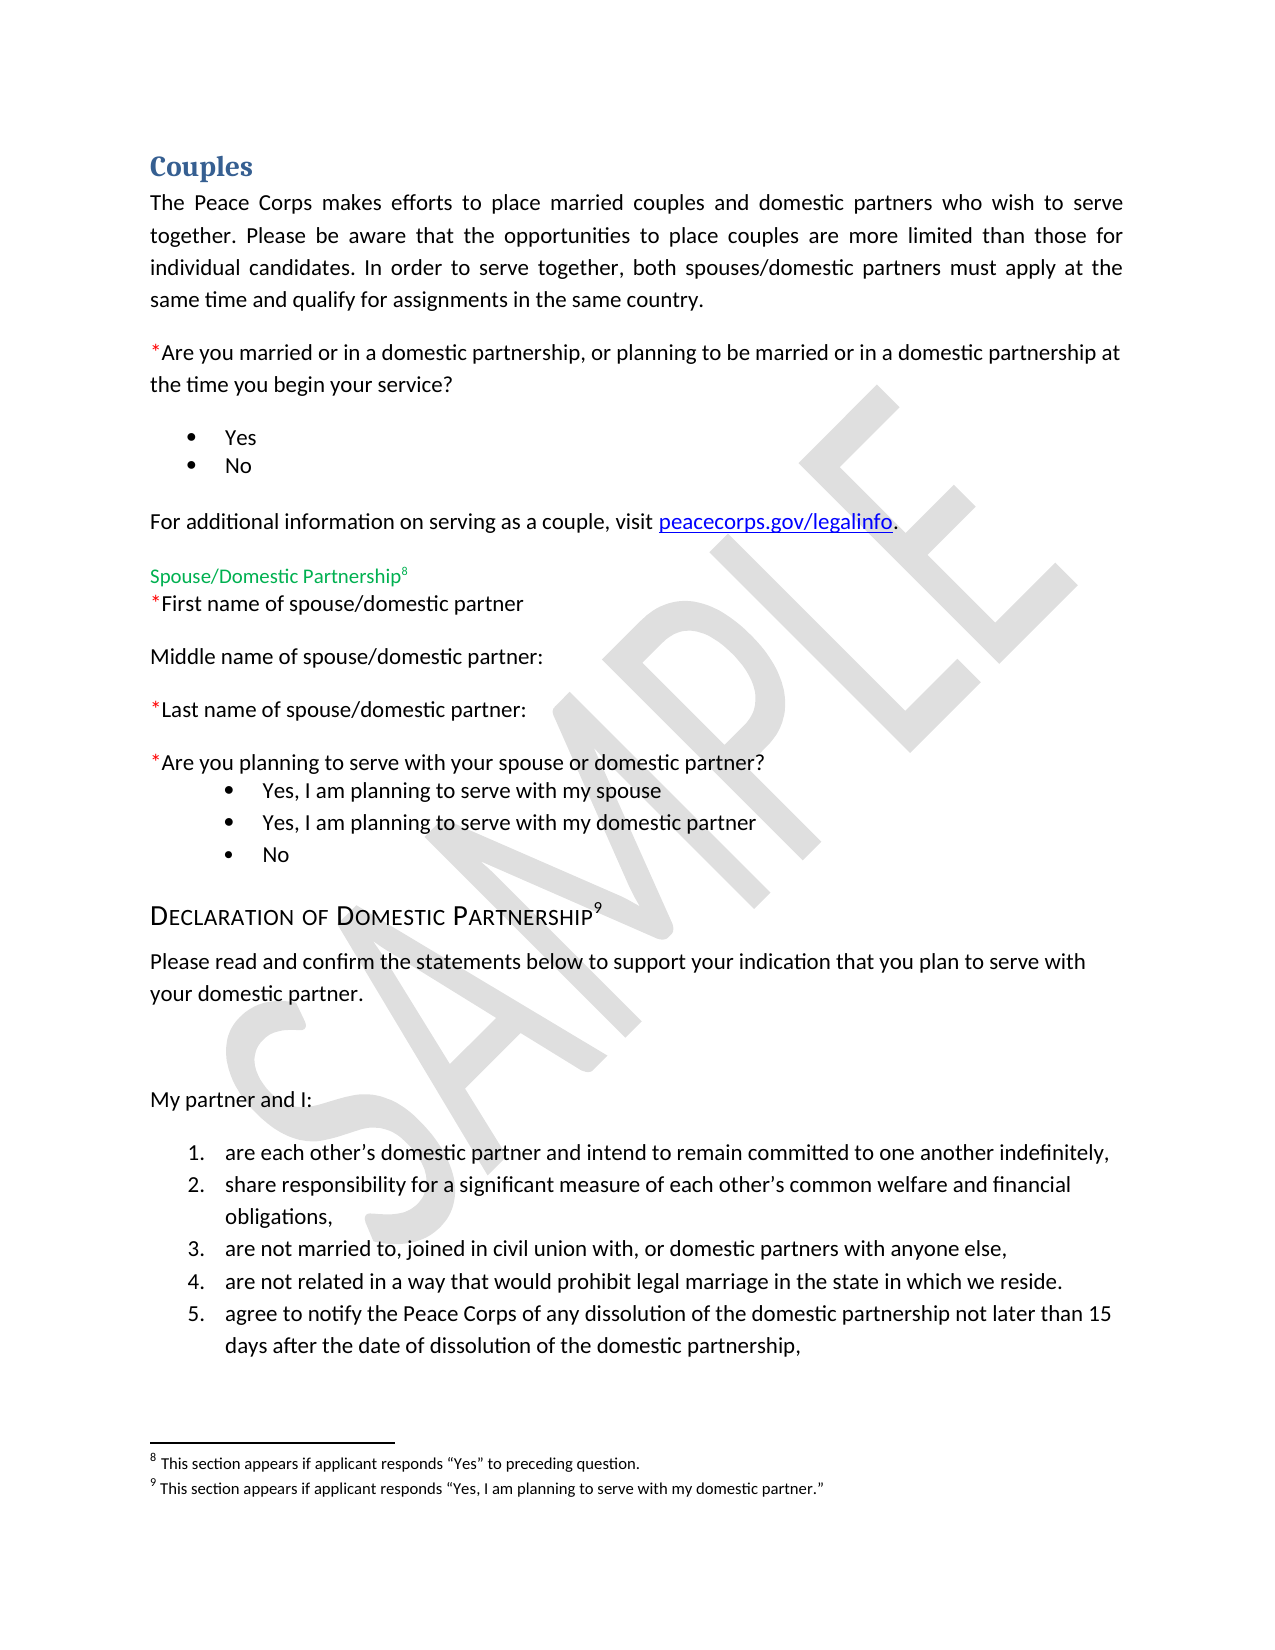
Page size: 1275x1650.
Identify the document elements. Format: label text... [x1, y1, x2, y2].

text Please read and confirm the statements below to support your indication that you plan to serve with your domestic partner. [150, 947, 1125, 1007]
text Spouse/Domestic Partnership [150, 563, 1125, 589]
text *Last name of spouse/domestic partner: [150, 695, 1125, 723]
list share responsibility for a significant measure of each other’s common welfare and financial obligations, [187, 1170, 1125, 1230]
text My partner and I: [150, 1085, 1125, 1113]
list are not married to, joined in civil union with, or domestic partners with anyone else, [187, 1234, 1125, 1263]
text Middle name of spouse/domestic partner: [150, 642, 1125, 670]
text For additional information on serving as a couple, visit peacecorps.gov/legalinfo. [150, 507, 1125, 535]
list No [225, 840, 1125, 868]
text *First name of spouse/domestic partner [150, 589, 1125, 617]
list Yes, I am planning to serve with my spouse [225, 776, 1125, 804]
text *Are you planning to serve with your spouse or domestic partner? [150, 748, 1125, 776]
subtitle Declaration of Domestic Partnership [150, 897, 1125, 933]
list agree to notify the Peace Corps of any dissolution of the domestic partnership not later than 15 days after the date of dissolution of the domestic partnership, [187, 1299, 1125, 1359]
list are not related in a way that would prohibit legal marriage in the state in which we reside. [187, 1267, 1125, 1295]
list No [187, 451, 1125, 479]
list Yes [187, 423, 1125, 451]
text The Peace Corps makes efforts to place married couples and domestic partners who wish to serve together. Please be aware that the opportunities to place couples are more limited than those for individual candidates. In order to serve together, both spouses/domestic partners must apply at the same time and qualify for assignments in the same country. [150, 188, 1125, 313]
list Yes, I am planning to serve with my domestic partner [225, 808, 1125, 836]
subtitle Couples [150, 150, 1125, 183]
text *Are you married or in a domestic partnership, or planning to be married or in a domestic partnership at the time you begin your service? [150, 338, 1125, 398]
list are each other’s domestic partner and intend to remain committed to one another indefinitely, [187, 1138, 1125, 1166]
